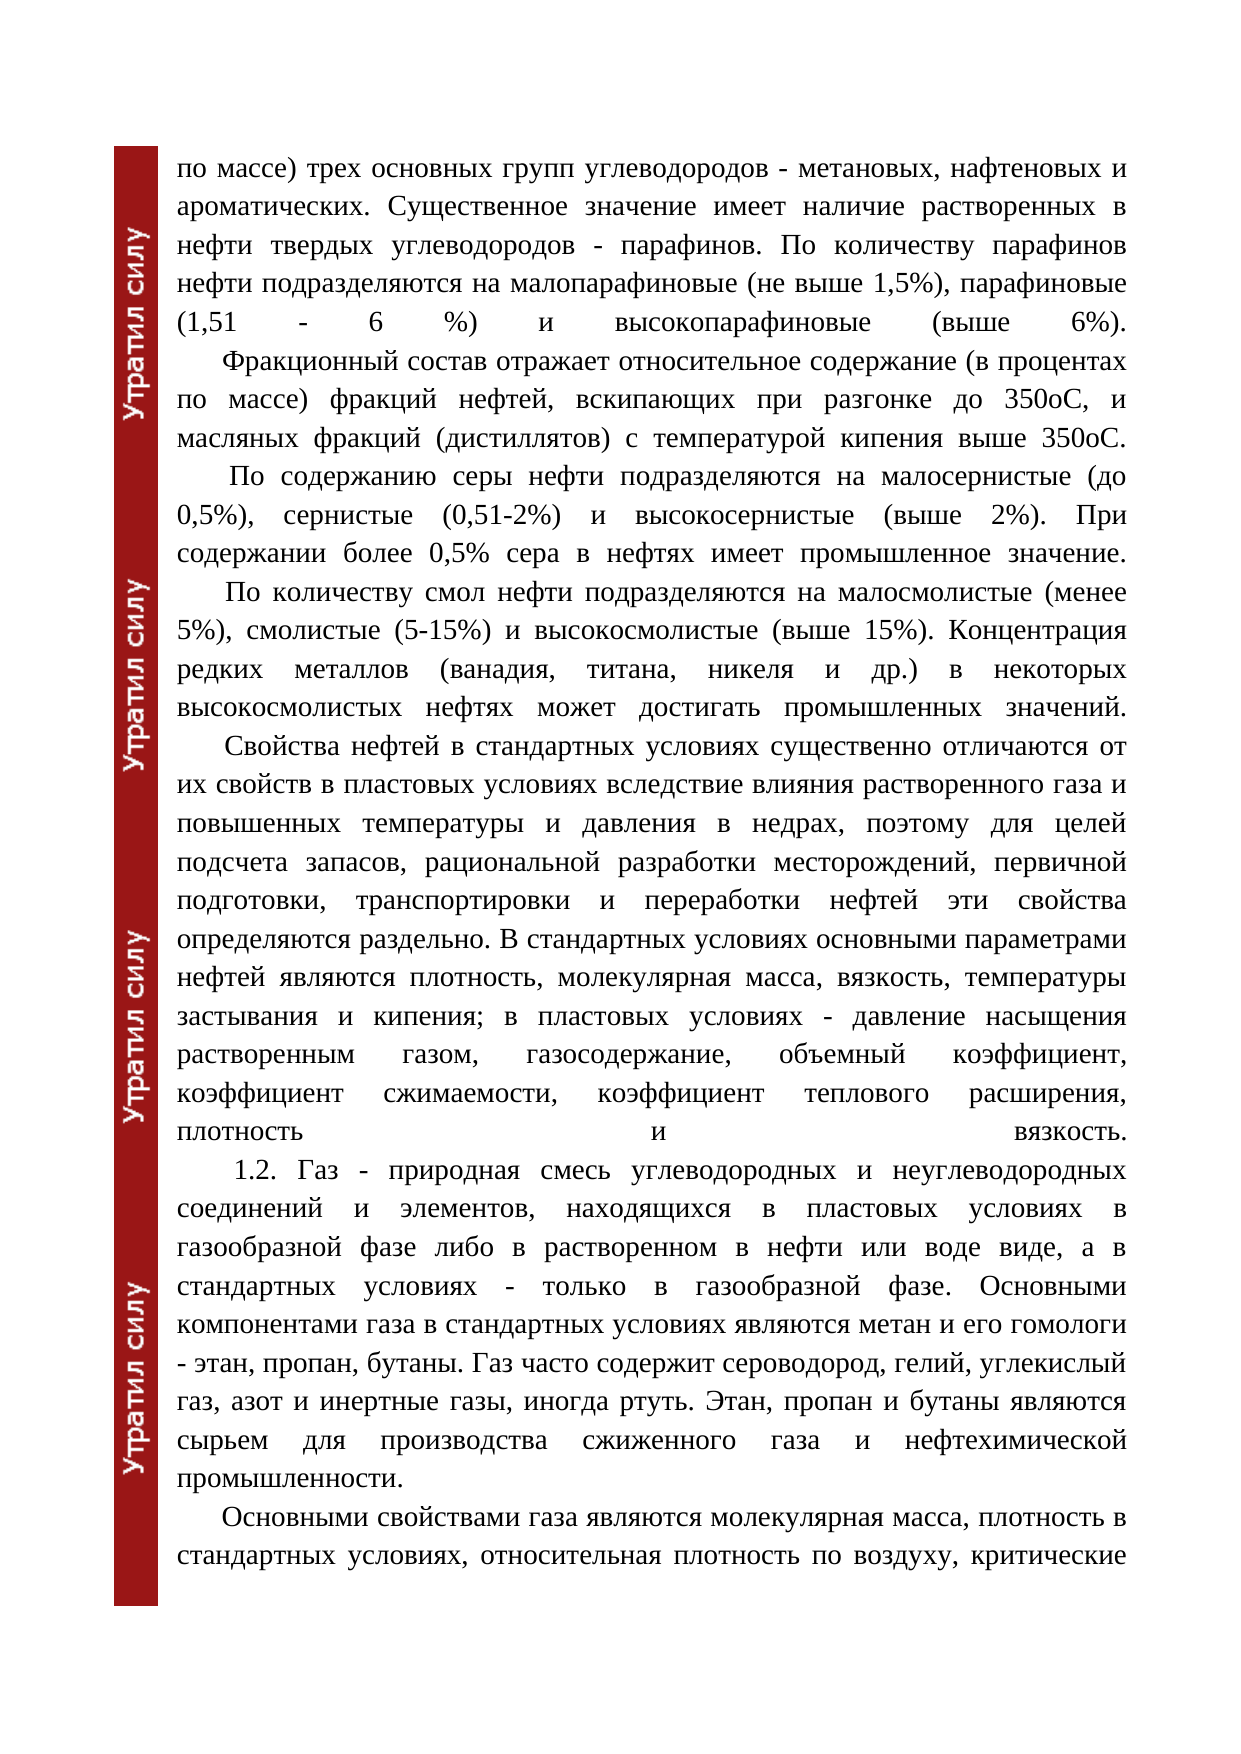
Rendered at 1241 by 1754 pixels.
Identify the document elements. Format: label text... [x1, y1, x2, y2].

picture [114, 1571, 158, 1606]
picture [114, 146, 158, 150]
